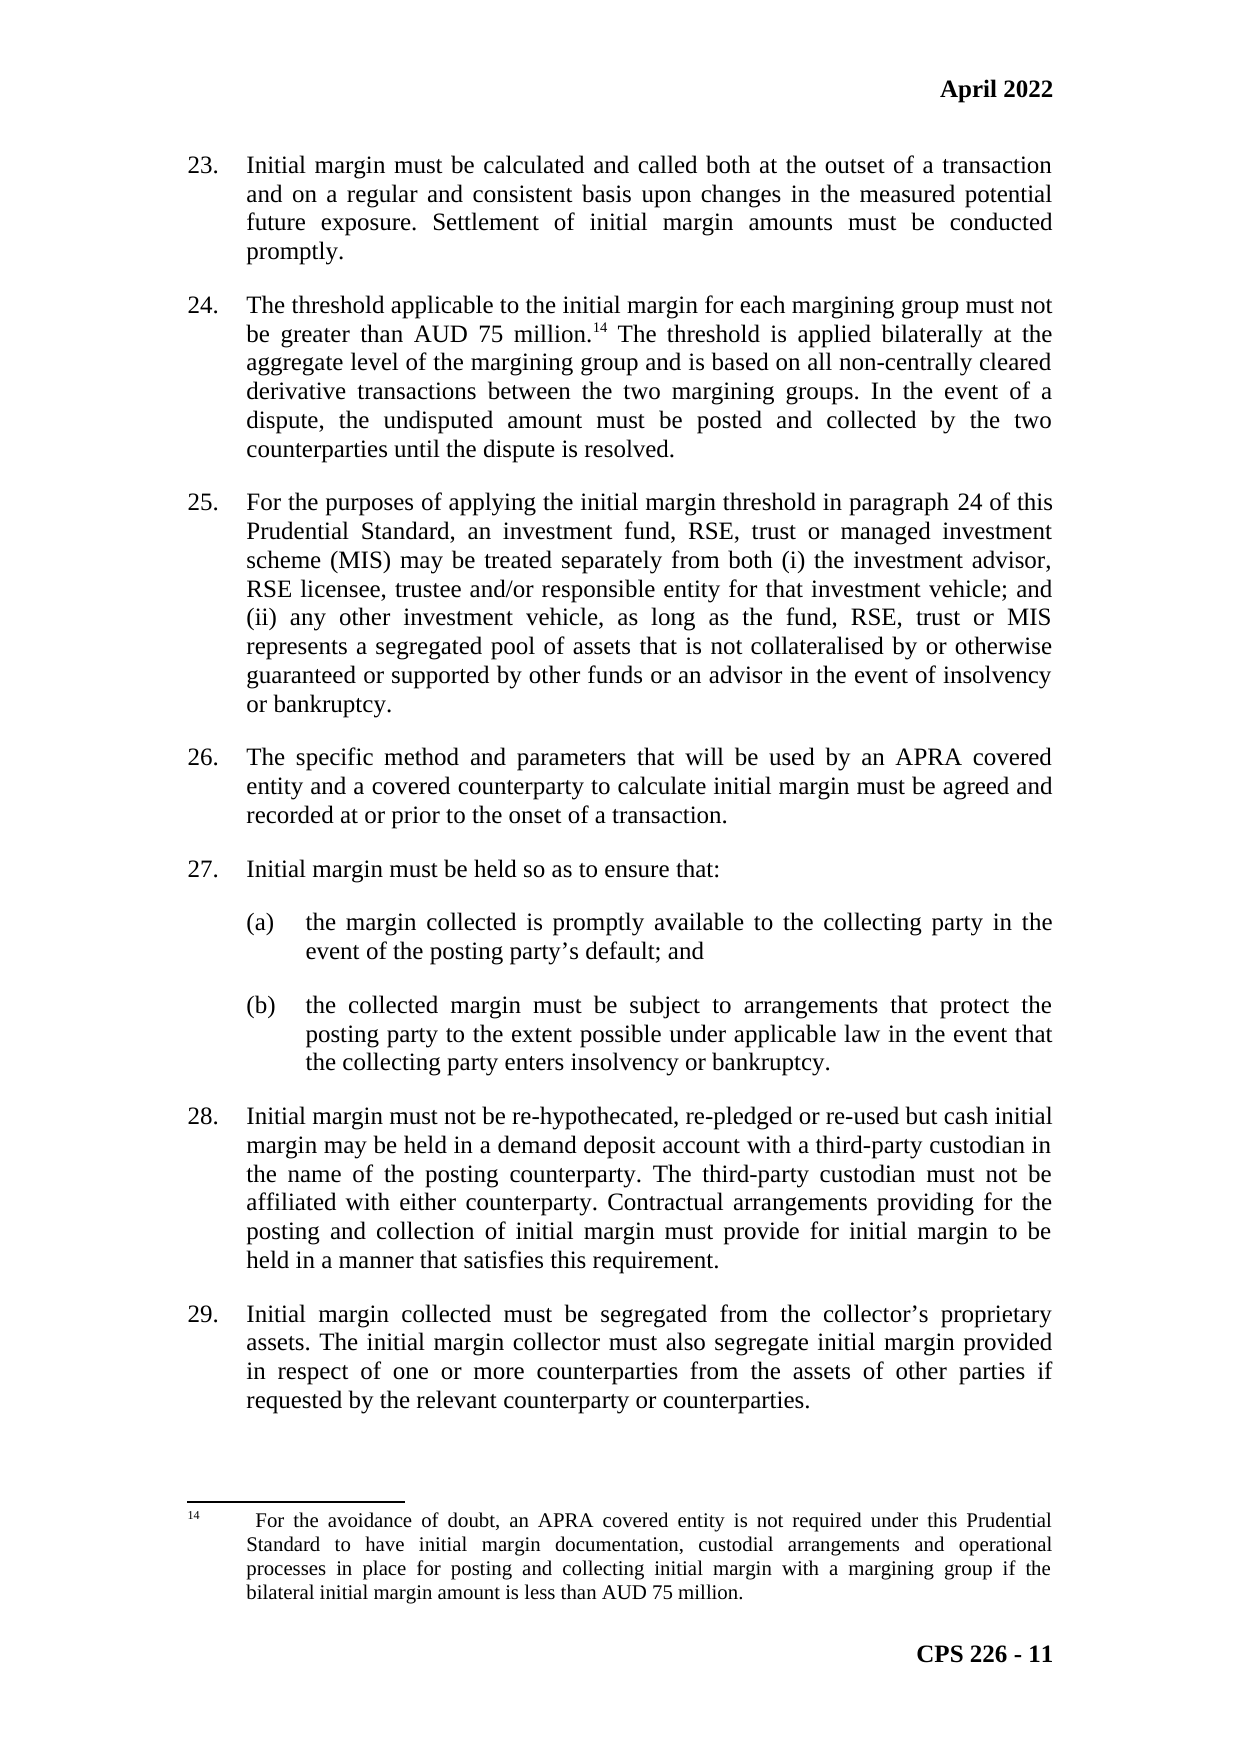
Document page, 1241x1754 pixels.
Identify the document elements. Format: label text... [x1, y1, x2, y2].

text Initial margin must not be re-hypothecated, re-pledged or re-used but cash initial margin may be held in a demand deposit account with a third-party custodian in the name of the posting counterparty. The third-party custodian must not be affiliated with either counterparty. Contractual arrangements providing for the posting and collection of initial margin must provide for initial margin to be held in a manner that satisfies this requirement. [187, 1101, 1053, 1274]
text For the purposes of applying the initial margin threshold in paragraph 24 of this Prudential Standard, an investment fund, RSE, trust or managed investment scheme (MIS) may be treated separately from both (i) the investment advisor, RSE licensee, trustee and/or responsible entity for that investment vehicle; and (ii) any other investment vehicle, as long as the fund, RSE, trust or MIS represents a segregated pool of assets that is not collateralised by or otherwise guaranteed or supported by other funds or an advisor in the event of insolvency or bankruptcy. [187, 487, 1053, 717]
text the margin collected is promptly available to the collecting party in the event of the posting party’s default; and [246, 907, 1053, 965]
text Initial margin collected must be segregated from the collector’s proprietary assets. The initial margin collector must also segregate initial margin provided in respect of one or more counterparties from the assets of other parties if requested by the relevant counterparty or counterparties. [187, 1299, 1053, 1414]
text The threshold applicable to the initial margin for each margining group must not be greater than AUD 75 million. The threshold is applied bilaterally at the aggregate level of the margining group and is based on all non-centrally cleared derivative transactions between the two margining groups. In the event of a dispute, the undisputed amount must be posted and collected by the two counterparties until the dispute is resolved. [187, 290, 1053, 462]
text the collected margin must be subject to arrangements that protect the posting party to the extent possible under applicable law in the event that the collecting party enters insolvency or bankruptcy. [246, 990, 1053, 1076]
text Initial margin must be calculated and called both at the outset of a transaction and on a regular and consistent basis upon changes in the measured potential future exposure. Settlement of initial margin amounts must be conducted promptly. [187, 150, 1053, 265]
text Initial margin must be held so as to ensure that: [187, 854, 1053, 882]
text The specific method and parameters that will be used by an APRA covered entity and a covered counterparty to calculate initial margin must be agreed and recorded at or prior to the onset of a transaction. [187, 742, 1053, 829]
